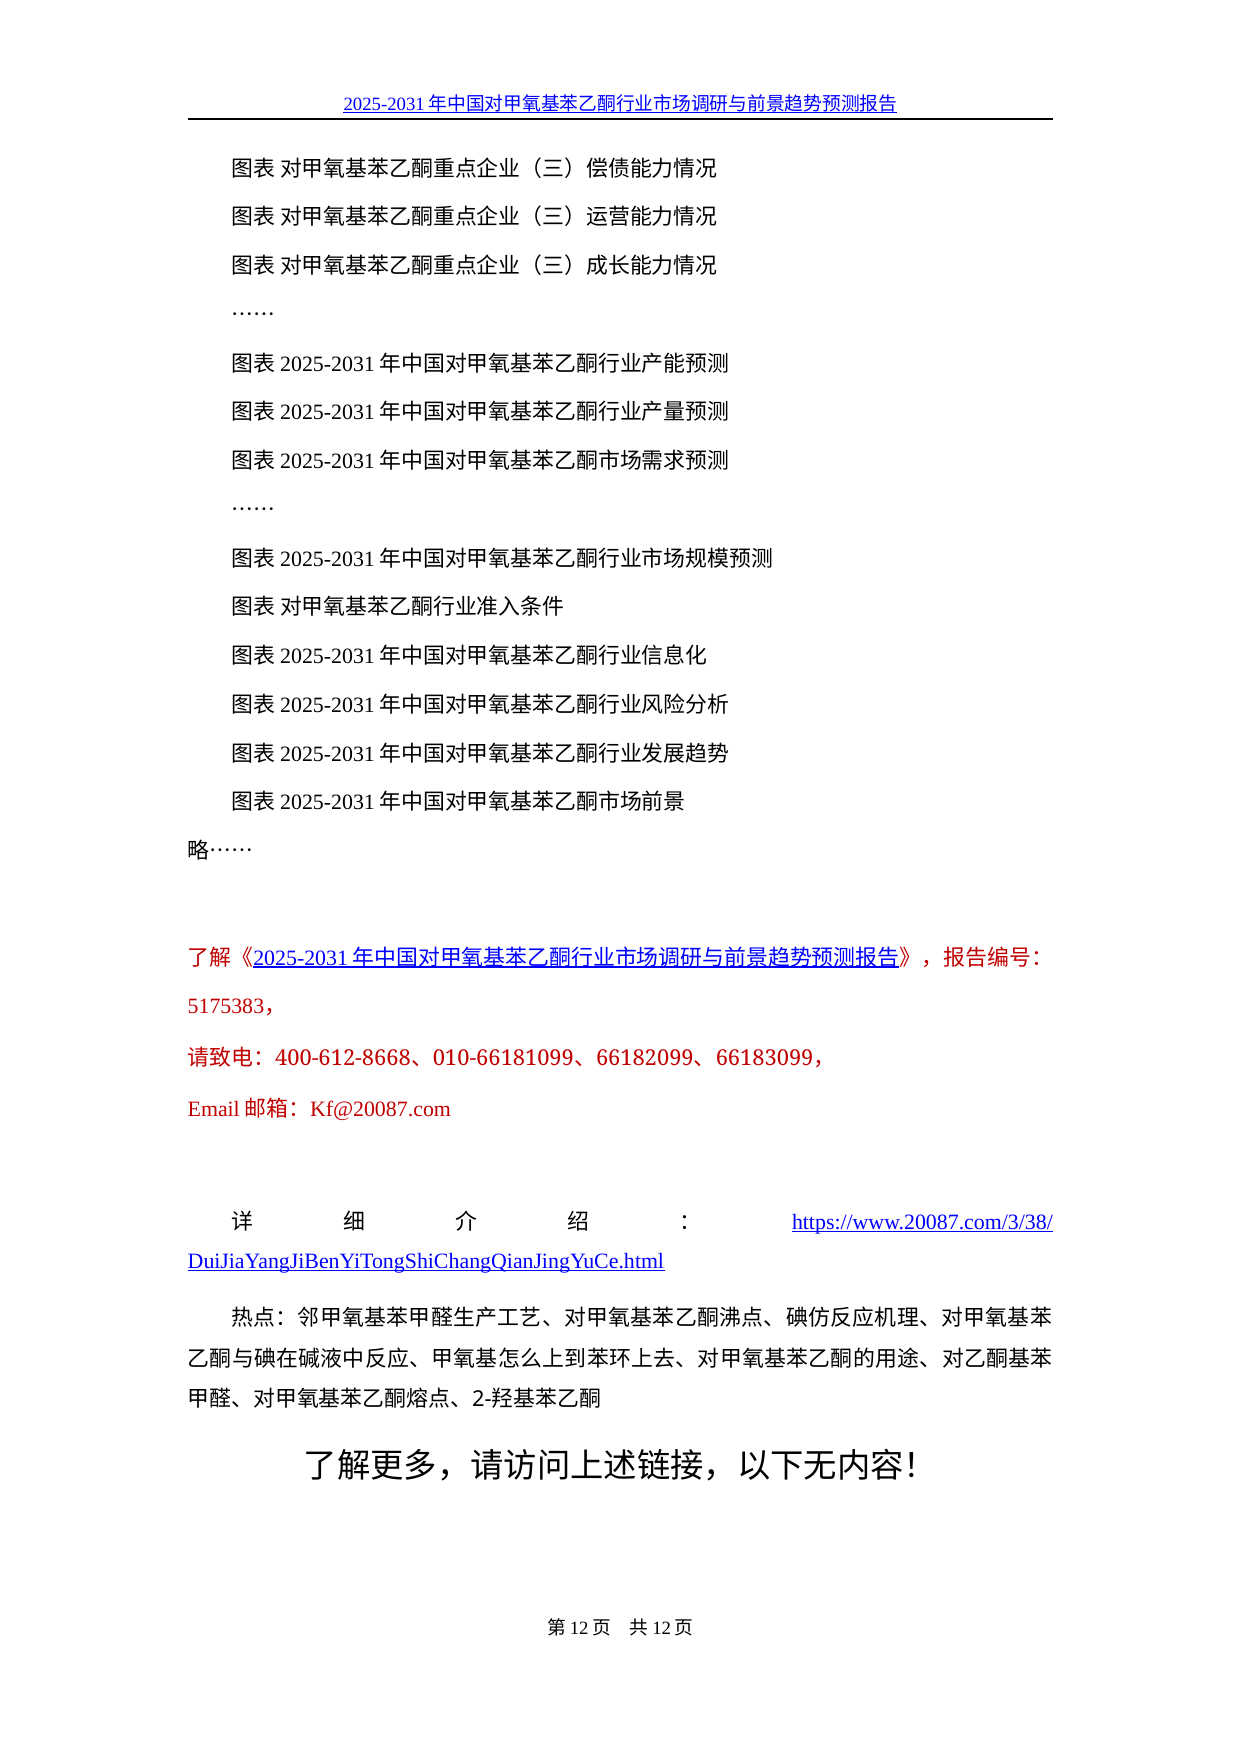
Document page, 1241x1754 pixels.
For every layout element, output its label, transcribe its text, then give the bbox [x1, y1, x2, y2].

text 详细介绍：https://www.20087.com/3/38/DuiJiaYangJiBenYiTongShiChangQianJingYuCe.html [187, 1204, 1053, 1277]
text 请致电：400-612-8668、010-66181099、66182099、66183099， [187, 1039, 1053, 1072]
text 热点：邻甲氧基苯甲醛生产工艺、对甲氧基苯乙酮沸点、碘仿反应机理、对甲氧基苯乙酮与碘在碱液中反应、甲氧基怎么上到苯环上去、对甲氧基苯乙酮的用途、对乙酮基苯甲醛、对甲氧基苯乙酮熔点、2-羟基苯乙酮 [187, 1299, 1053, 1413]
text Email邮箱：Kf@20087.com [187, 1091, 1053, 1123]
text 了解《2025-2031年中国对甲氧基苯乙酮行业市场调研与前景趋势预测报告》，报告编号：5175383， [187, 939, 1053, 1020]
title 了解更多，请访问上述链接，以下无内容！ [187, 1431, 1053, 1496]
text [187, 150, 1053, 865]
